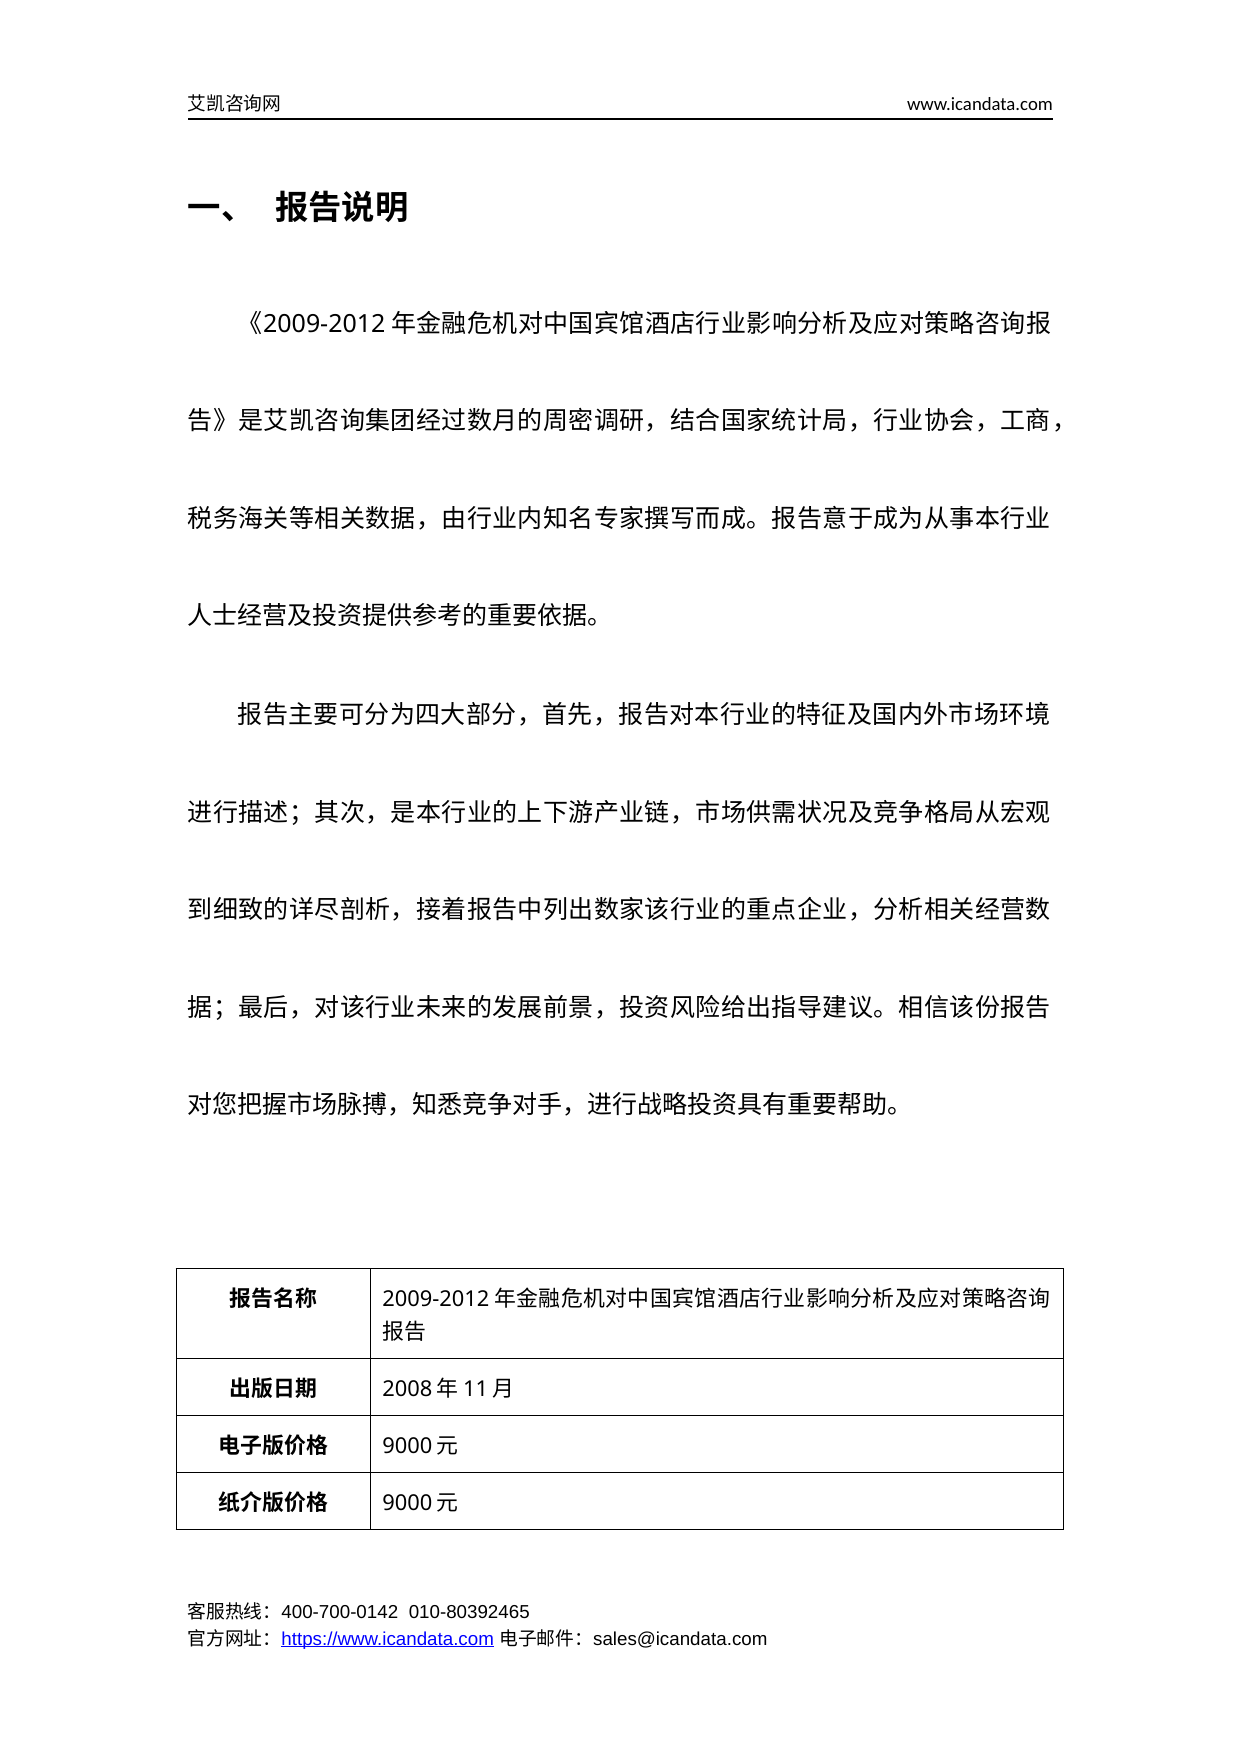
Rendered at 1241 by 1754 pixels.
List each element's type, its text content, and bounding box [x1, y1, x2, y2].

table_cell 9000元 [371, 1416, 1063, 1472]
text 《2009-2012年金融危机对中国宾馆酒店行业影响分析及应对策略咨询报告》是艾凯咨询集团经过数月的周密调研，结合国家统计局，行业协会，工商，税务海关等相关数据，由行业内知名专家撰写而成。报告意于成为从事本行业人士经营及投资提供参考的重要依据。 [187, 289, 1053, 646]
table_cell 2008年11月 [371, 1359, 1063, 1415]
text 报告主要可分为四大部分，首先，报告对本行业的特征及国内外市场环境进行描述；其次，是本行业的上下游产业链，市场供需状况及竞争格局从宏观到细致的详尽剖析，接着报告中列出数家该行业的重点企业，分析相关经营数据；最后，对该行业未来的发展前景，投资风险给出指导建议。相信该份报告对您把握市场脉搏，知悉竞争对手，进行战略投资具有重要帮助。 [187, 681, 1053, 1136]
table_header 报告名称 [177, 1269, 370, 1358]
table_cell 出版日期 [177, 1359, 370, 1415]
table_header 2009-2012年金融危机对中国宾馆酒店行业影响分析及应对策略咨询报告 [371, 1269, 1063, 1358]
table_cell 纸介版价格 [177, 1473, 370, 1529]
table_cell 9000元 [371, 1473, 1063, 1529]
table_cell 电子版价格 [177, 1416, 370, 1472]
subtitle 报告说明 [187, 172, 1053, 237]
